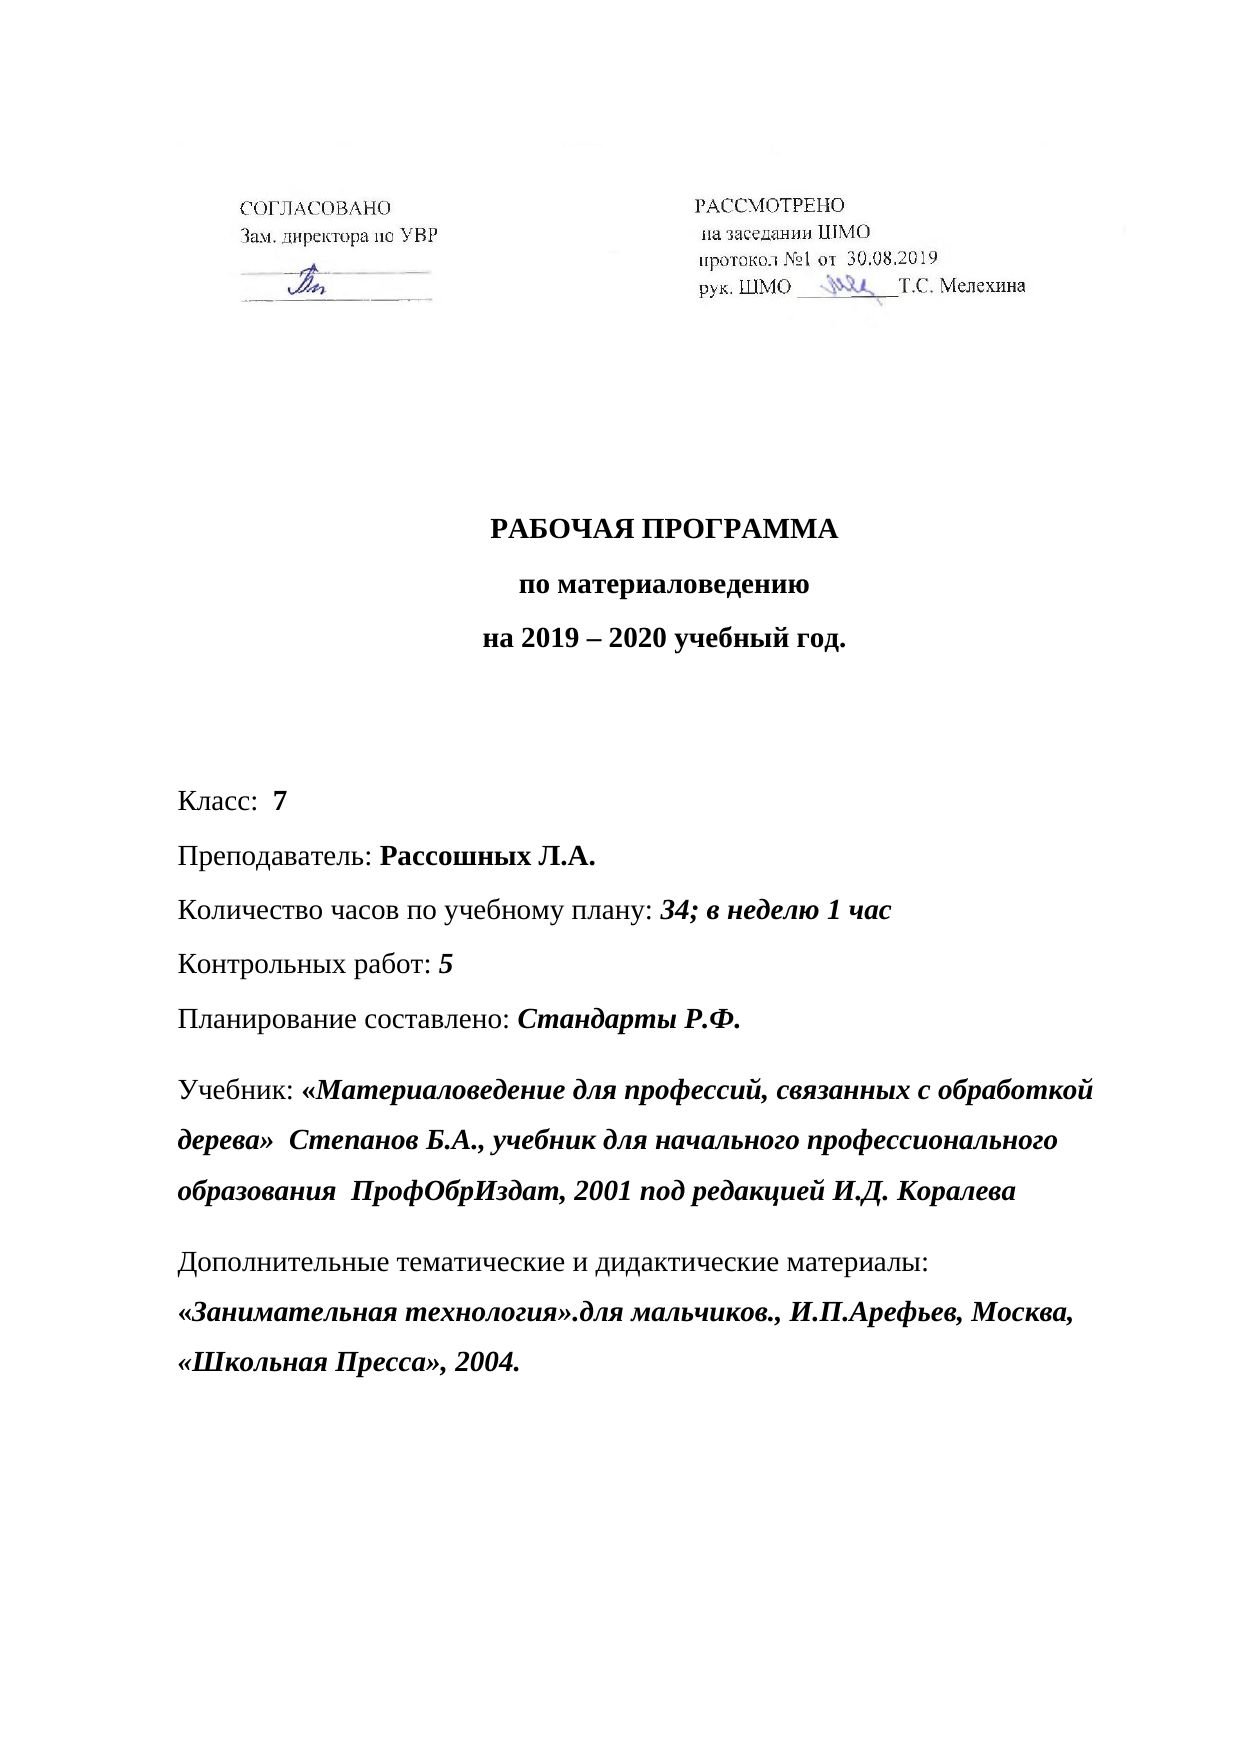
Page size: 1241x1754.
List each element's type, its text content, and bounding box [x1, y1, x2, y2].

text Планирование составлено: Стандарты Р.Ф. [177, 1001, 1152, 1034]
text Контрольных работ: 5 [177, 947, 1152, 980]
text по материаловедению [177, 566, 1152, 599]
text Дополнительные тематические и дидактические материалы: «Занимательная технология».для мальчиков., И.П.Арефьев, Москва, «Школьная Пресса», 2004. [177, 1244, 1152, 1378]
text Учебник: «Материаловедение для профессий, связанных с обработкой дерева» Степанов Б.А., учебник для начального профессионального образования ПрофОбрИздат, 2001 под редакцией И.Д. Коралева [177, 1072, 1152, 1206]
text Количество часов по учебному плану: 34; в неделю 1 час [177, 892, 1152, 926]
text РАБОЧАЯ ПРОГРАММА [177, 512, 1152, 545]
text на 2019 – 2020 учебный год. [177, 620, 1152, 654]
text Класс: 7 [177, 783, 1152, 817]
text Преподаватель: Рассошных Л.А. [177, 838, 1152, 871]
picture [177, 142, 1152, 329]
